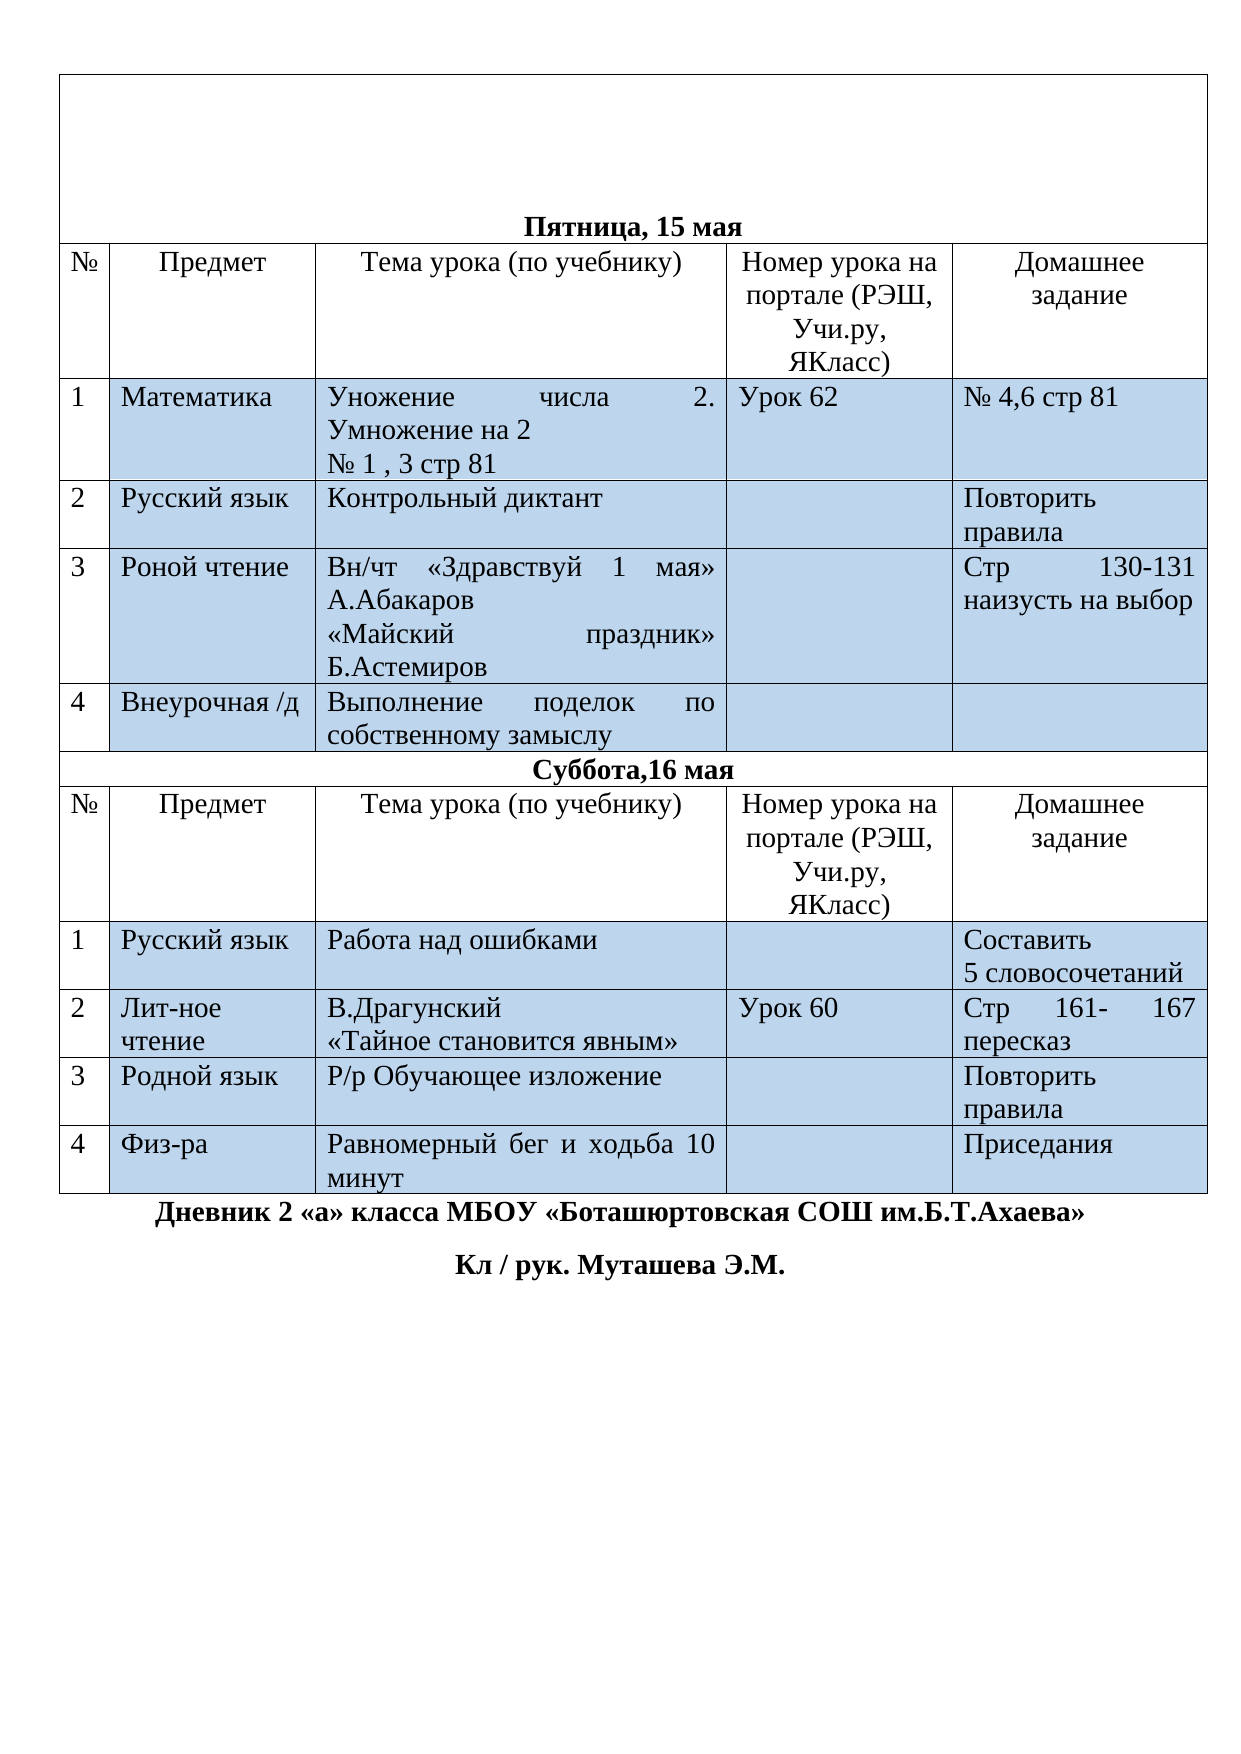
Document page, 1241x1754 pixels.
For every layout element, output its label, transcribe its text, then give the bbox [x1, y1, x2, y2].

table_cell 1 [60, 379, 109, 479]
table_cell Составить 5 словосочетаний [953, 922, 1207, 989]
table_cell Русский язык [110, 922, 315, 989]
table_cell Тема урока (по учебнику) [316, 787, 726, 921]
table_cell Урок 60 [727, 990, 952, 1057]
table_cell Контрольный диктант [316, 481, 726, 548]
table_cell Повторить правила [953, 1058, 1207, 1125]
table_cell 3 [60, 1058, 109, 1125]
table_cell Вн/чт «Здравствуй 1 мая» А.Абакаров «Майский праздник» Б.Астемиров [316, 549, 726, 683]
table_cell [727, 684, 952, 751]
table_cell Суббота,16 мая [60, 752, 1207, 786]
table_cell Русский язык [110, 481, 315, 548]
table_cell Равномерный бег и ходьба 10 минут [316, 1126, 726, 1193]
table_cell Номер урока на портале (РЭШ, Учи.ру, ЯКласс) [727, 244, 952, 378]
table_cell Номер урока на портале (РЭШ, Учи.ру, ЯКласс) [727, 787, 952, 921]
table_cell В.Драгунский «Тайное становится явным» [316, 990, 726, 1057]
table_cell Внеурочная /д [110, 684, 315, 751]
table_cell № 4,6 стр 81 [953, 379, 1207, 479]
table_cell [727, 1126, 952, 1193]
table_cell [727, 481, 952, 548]
table_cell Стр 130-131 наизусть на выбор [953, 549, 1207, 683]
table_cell Физ-ра [110, 1126, 315, 1193]
text Кл / рук. Муташева Э.М. [59, 1247, 1181, 1281]
table_cell № [60, 787, 109, 921]
table_cell [953, 684, 1207, 751]
table_cell Урок 62 [727, 379, 952, 479]
table_cell Тема урока (по учебнику) [316, 244, 726, 378]
table_cell Домашнее задание [953, 244, 1207, 378]
table_cell 4 [60, 684, 109, 751]
table_cell Предмет [110, 787, 315, 921]
table_cell Приседания [953, 1126, 1207, 1193]
table_cell Повторить правила [953, 481, 1207, 548]
table_cell Работа над ошибками [316, 922, 726, 989]
table_cell 4 [60, 1126, 109, 1193]
table_cell Родной язык [110, 1058, 315, 1125]
table_cell Домашнее задание [953, 787, 1207, 921]
table_cell Математика [110, 379, 315, 479]
table_cell Р/р Обучающее изложение [316, 1058, 726, 1125]
table_cell [727, 1058, 952, 1125]
table_cell Предмет [110, 244, 315, 378]
table_cell [727, 549, 952, 683]
table_cell Роной чтение [110, 549, 315, 683]
table_cell Уножение числа 2. Умножение на 2 № 1 , 3 стр 81 [316, 379, 726, 479]
text Дневник 2 «а» класса МБОУ «Боташюртовская СОШ им.Б.Т.Ахаева» [59, 1194, 1181, 1228]
table_cell 2 [60, 481, 109, 548]
table_cell [727, 922, 952, 989]
table_cell Пятница, 15 мая [60, 75, 1207, 243]
table_cell Стр 161- 167 пересказ [953, 990, 1207, 1057]
table_cell Лит-ное чтение [110, 990, 315, 1057]
table_cell 3 [60, 549, 109, 683]
table_cell 1 [60, 922, 109, 989]
table_cell 2 [60, 990, 109, 1057]
table_cell Выполнение поделок по собственному замыслу [316, 684, 726, 751]
table_cell № [60, 244, 109, 378]
